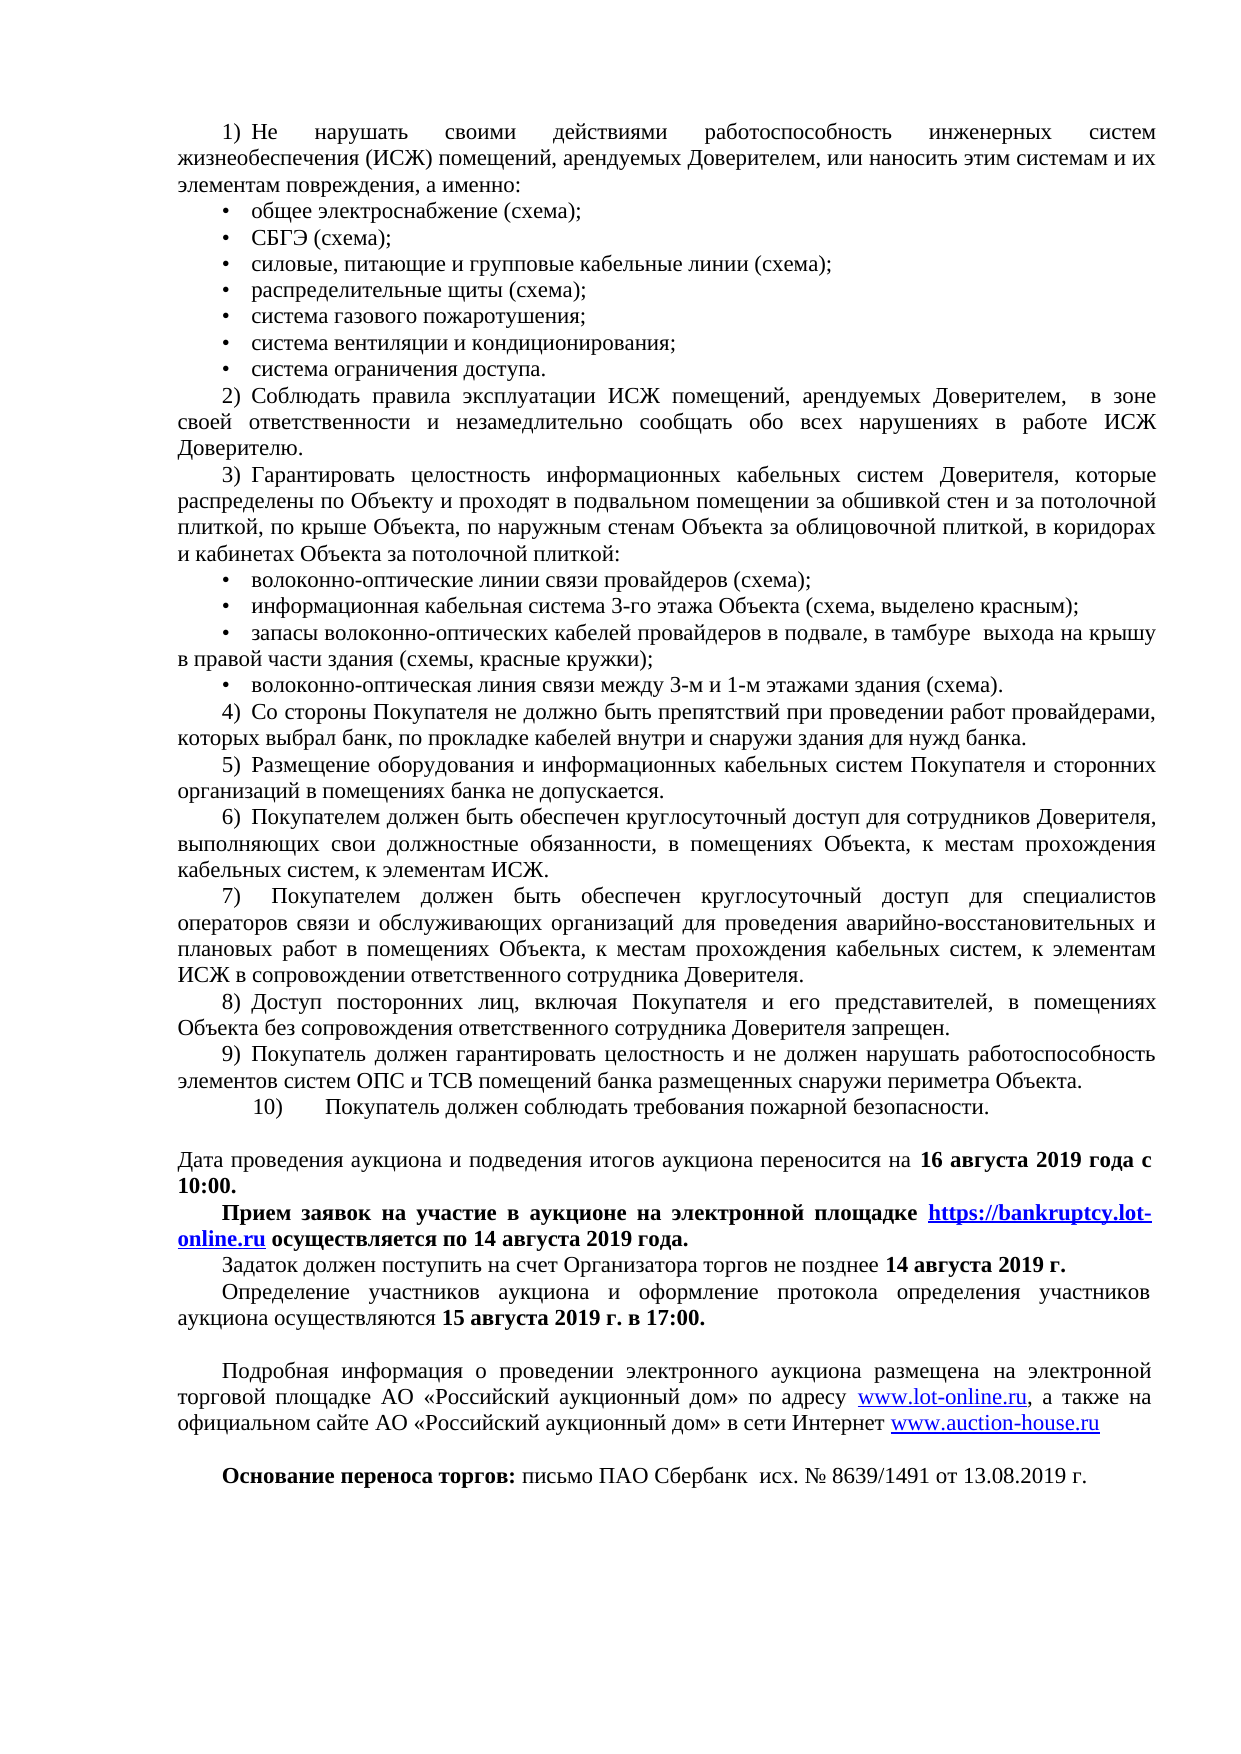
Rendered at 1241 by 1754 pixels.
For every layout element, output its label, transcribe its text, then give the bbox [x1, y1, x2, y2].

text • система вентиляции и кондиционирования; [177, 329, 1158, 355]
text Подробная информация о проведении электронного аукциона размещена на электронной торговой площадке АО «Российский аукционный дом» по адресу www.lot-online.ru, а также на официальном сайте АО «Российский аукционный дом» в сети Интернет www.auction-house.ru [177, 1357, 1152, 1436]
text • СБГЭ (схема); [177, 223, 1158, 250]
text 10) Покупатель должен соблюдать требования пожарной безопасности. [177, 1093, 1152, 1119]
text 9) Покупатель должен гарантировать целостность и не должен нарушать работоспособность элементов систем ОПС и ТСВ помещений банка размещенных снаружи периметра Объекта. [177, 1041, 1158, 1093]
text 1) Не нарушать своими действиями работоспособность инженерных систем жизнеобеспечения (ИСЖ) помещений, арендуемых Доверителем, или наносить этим системам и их элементам повреждения, а именно: [177, 118, 1158, 197]
text • запасы волоконно-оптических кабелей провайдеров в подвале, в тамбуре выхода на крышу в правой части здания (схемы, красные кружки); [177, 619, 1158, 672]
text • волоконно-оптические линии связи провайдеров (схема); [177, 566, 1158, 592]
text 2) Соблюдать правила эксплуатации ИСЖ помещений, арендуемых Доверителем, в зоне своей ответственности и незамедлительно сообщать обо всех нарушениях в работе ИСЖ Доверителю. [177, 382, 1158, 461]
text • общее электроснабжение (схема); [177, 197, 1158, 223]
text • распределительные щиты (схема); [177, 276, 1158, 303]
text 7) Покупателем должен быть обеспечен круглосуточный доступ для специалистов операторов связи и обслуживающих организаций для проведения аварийно-восстановительных и плановых работ в помещениях Объекта, к местам прохождения кабельных систем, к элементам ИСЖ в сопровождении ответственного сотрудника Доверителя. [177, 882, 1158, 988]
text • силовые, питающие и групповые кабельные линии (схема); [177, 250, 1158, 276]
text Определение участников аукциона и оформление протокола определения участников аукциона осуществляются 15 августа 2019 г. в 17:00. [177, 1278, 1152, 1330]
text 6) Покупателем должен быть обеспечен круглосуточный доступ для сотрудников Доверителя, выполняющих свои должностные обязанности, в помещениях Объекта, к местам прохождения кабельных систем, к элементам ИСЖ. [177, 803, 1158, 882]
text Дата проведения аукциона и подведения итогов аукциона переносится на 16 августа 2019 года с 10:00. [177, 1146, 1152, 1199]
text Прием заявок на участие в аукционе на электронной площадке https://bankruptcy.lot-online.ru осуществляется по 14 августа 2019 года. [177, 1199, 1152, 1251]
text 8) Доступ посторонних лиц, включая Покупателя и его представителей, в помещениях Объекта без сопровождения ответственного сотрудника Доверителя запрещен. [177, 988, 1158, 1041]
text 4) Со стороны Покупателя не должно быть препятствий при проведении работ провайдерами, которых выбрал банк, по прокладке кабелей внутри и снаружи здания для нужд банка. [177, 698, 1158, 751]
text • система ограничения доступа. [177, 355, 1158, 382]
text 3) Гарантировать целостность информационных кабельных систем Доверителя, которые распределены по Объекту и проходят в подвальном помещении за обшивкой стен и за потолочной плиткой, по крыше Объекта, по наружным стенам Объекта за облицовочной плиткой, в коридорах и кабинетах Объекта за потолочной плиткой: [177, 461, 1158, 566]
text • информационная кабельная система 3-го этажа Объекта (схема, выделено красным); [177, 592, 1158, 619]
text Задаток должен поступить на счет Организатора торгов не позднее 14 августа 2019 г. [177, 1251, 1152, 1278]
text • система газового пожаротушения; [177, 303, 1158, 329]
text • волоконно-оптическая линия связи между 3-м и 1-м этажами здания (схема). [177, 672, 1158, 698]
text 5) Размещение оборудования и информационных кабельных систем Покупателя и сторонних организаций в помещениях банка не допускается. [177, 751, 1158, 803]
text Основание переноса торгов: письмо ПАО Сбербанк исх. № 8639/1491 от 13.08.2019 г. [177, 1462, 1152, 1488]
